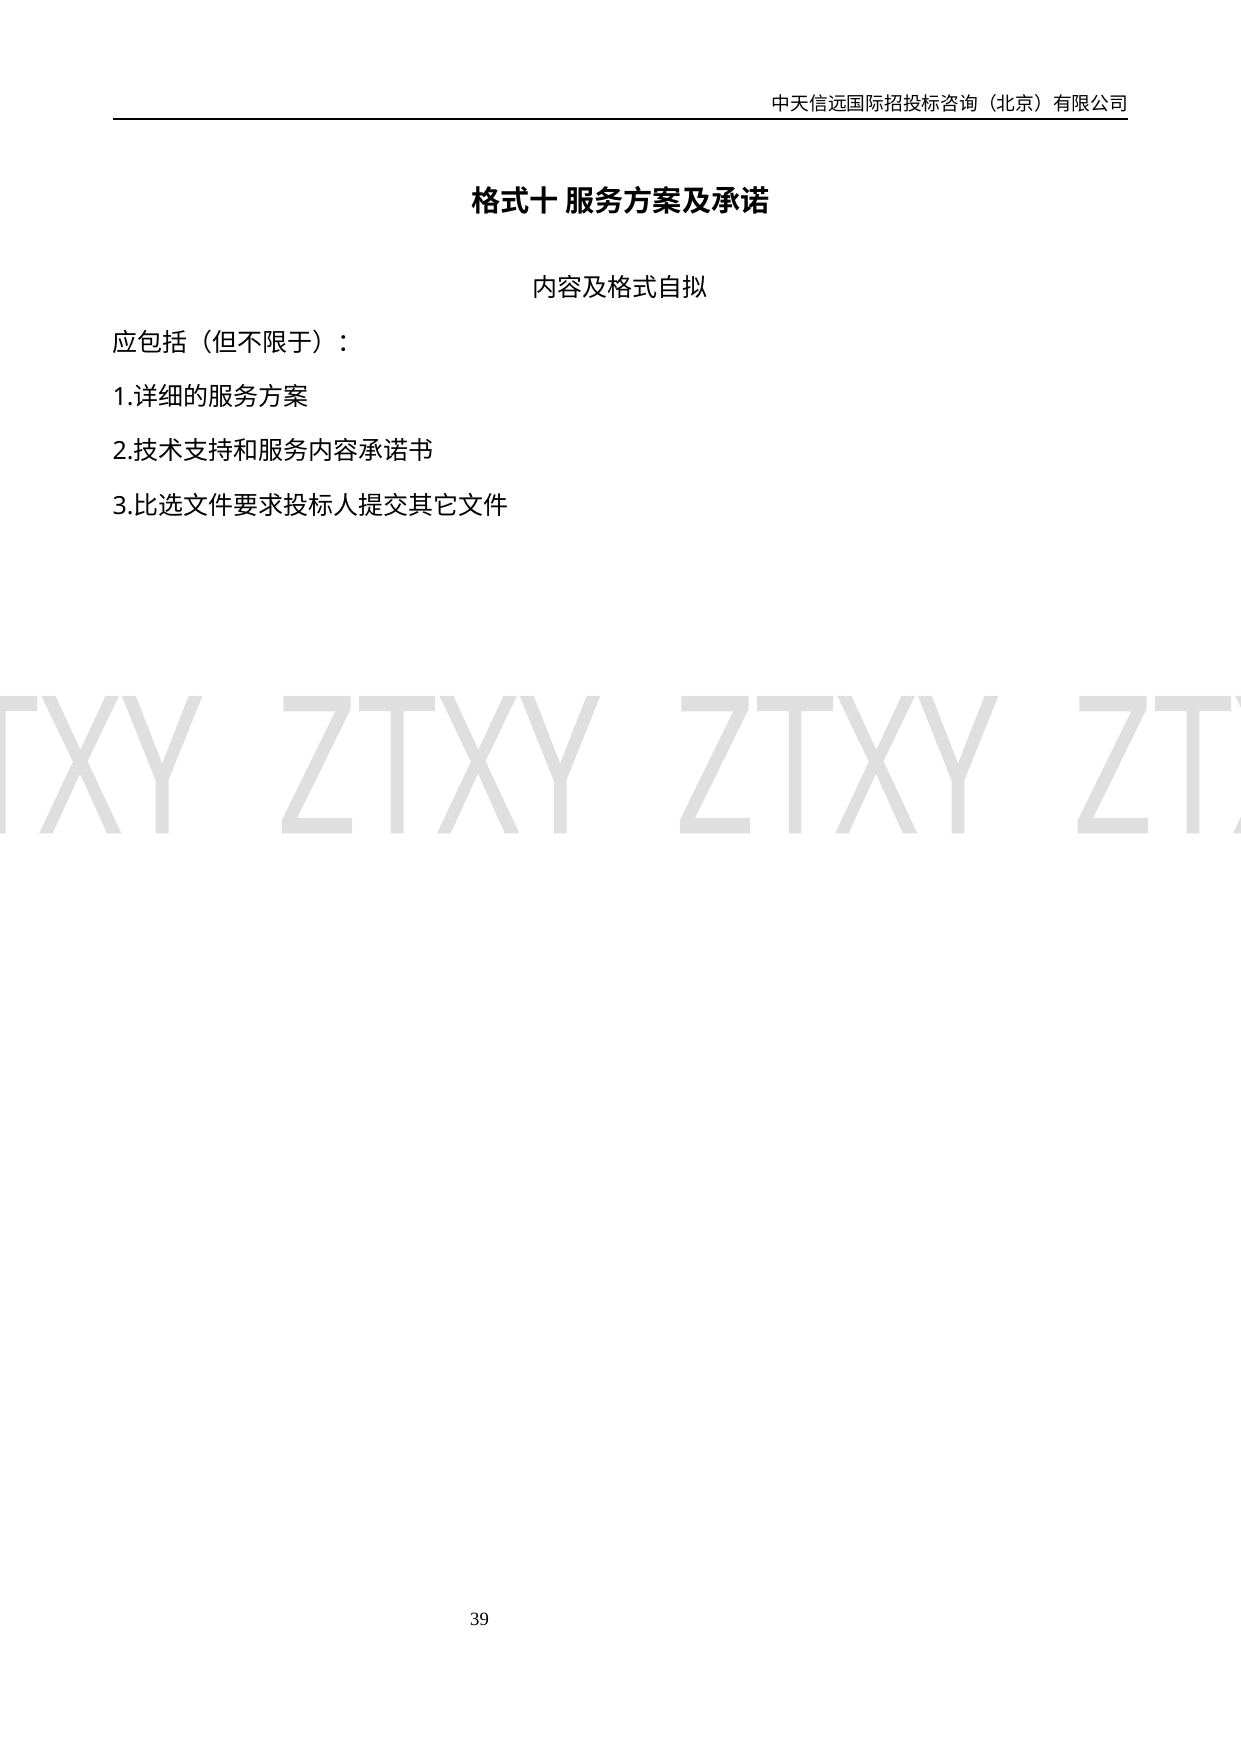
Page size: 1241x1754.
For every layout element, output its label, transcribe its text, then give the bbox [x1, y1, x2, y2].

text 3.比选文件要求投标人提交其它文件 [112, 485, 1128, 521]
text 1.详细的服务方案 [112, 376, 1128, 413]
text 内容及格式自拟 [112, 268, 1128, 304]
text 应包括（但不限于）： [112, 322, 1128, 358]
subtitle 格式十 服务方案及承诺 [112, 177, 1128, 219]
text 2.技术支持和服务内容承诺书 [112, 431, 1128, 467]
